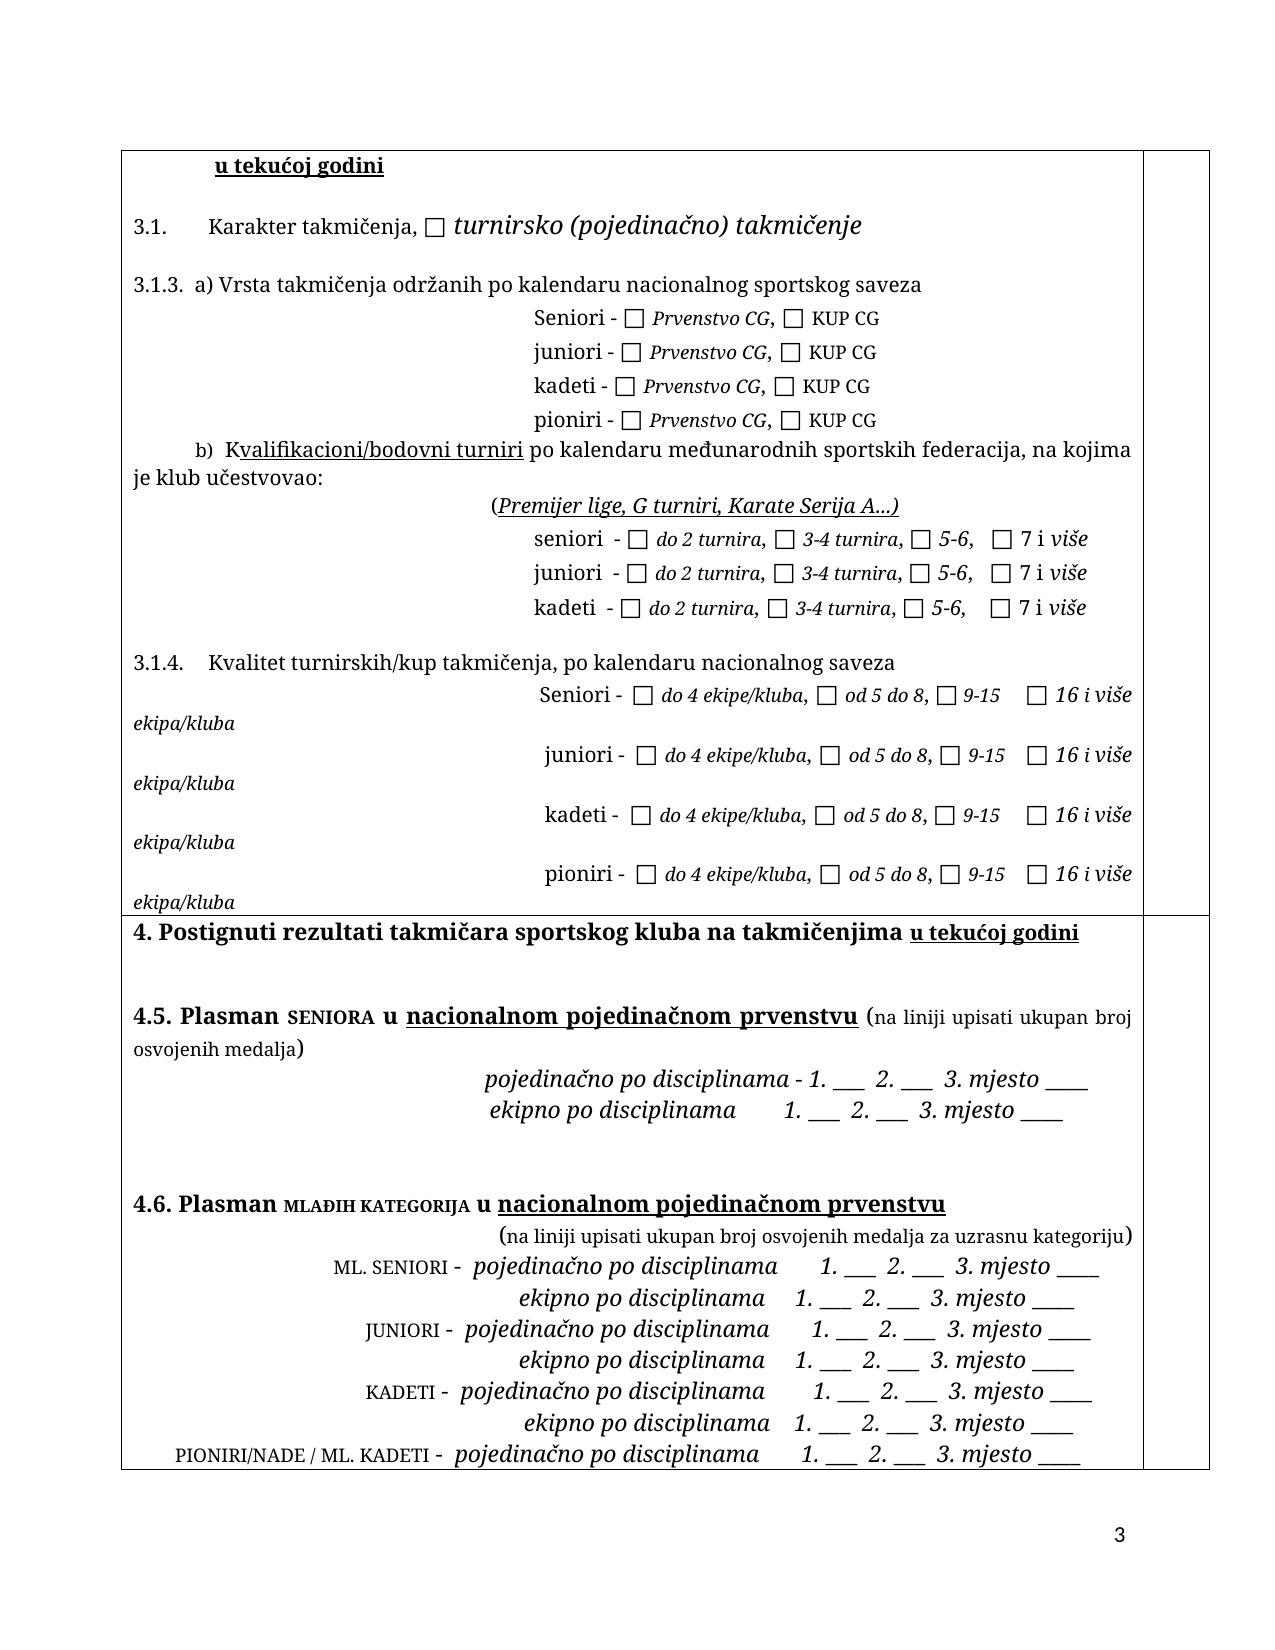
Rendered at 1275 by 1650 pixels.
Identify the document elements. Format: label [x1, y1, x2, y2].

table_cell [122, 916, 1143, 1469]
table_cell [1144, 916, 1209, 1469]
table_cell [122, 151, 1143, 914]
table_cell [1144, 151, 1209, 914]
